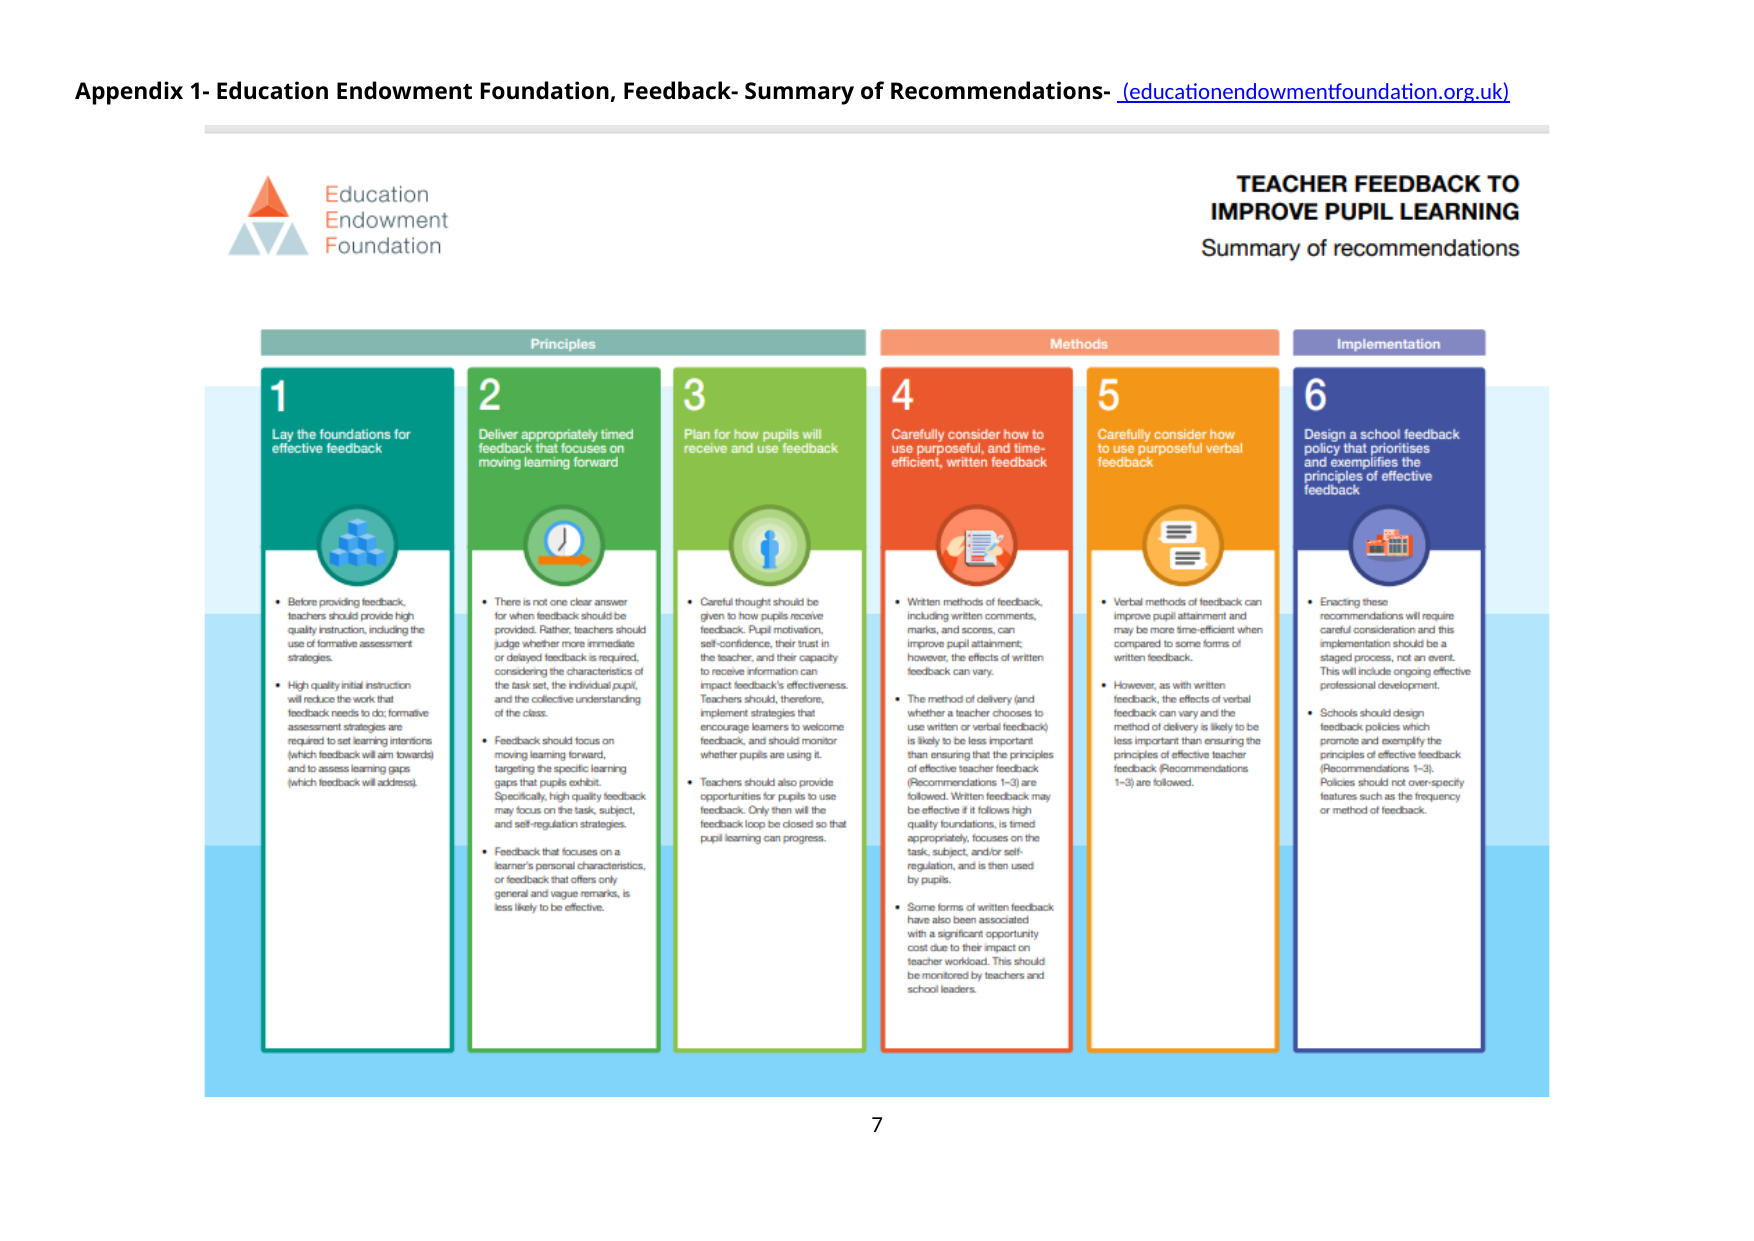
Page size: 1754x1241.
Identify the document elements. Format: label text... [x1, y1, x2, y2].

text Appendix 1- Education Endowment Foundation, Feedback- Summary of Recommendations- (educationendowmentfoundation.org.uk) [75, 75, 1679, 106]
picture [204, 125, 1550, 1097]
